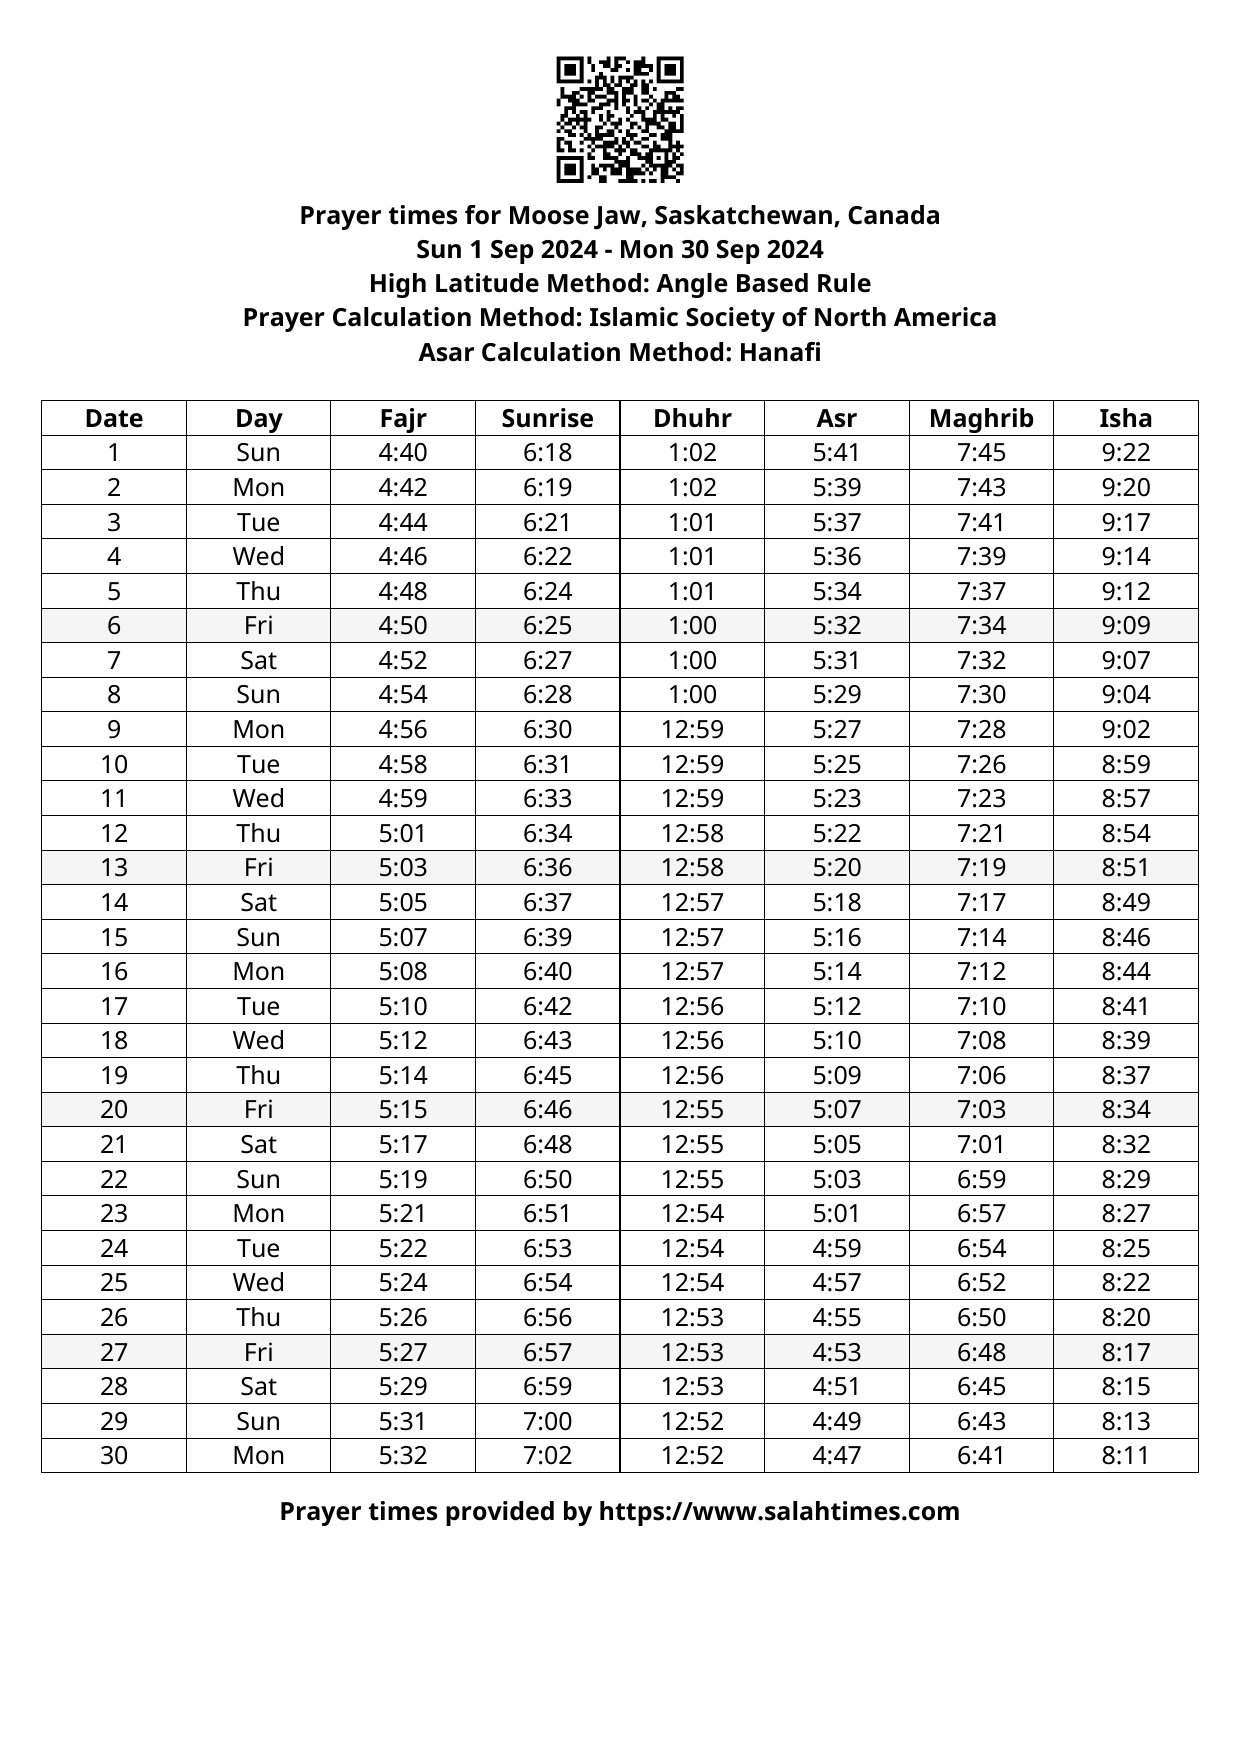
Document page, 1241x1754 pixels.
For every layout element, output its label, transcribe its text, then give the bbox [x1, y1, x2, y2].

table_cell 12:57 [621, 920, 764, 953]
table_cell 5:32 [765, 609, 909, 642]
table_cell 6:57 [476, 1335, 619, 1368]
table_cell 1:01 [621, 505, 764, 538]
table_cell 6:41 [910, 1439, 1053, 1472]
table_cell 5:26 [331, 1300, 475, 1334]
table_cell 6:39 [476, 920, 619, 953]
table_cell 5:09 [765, 1058, 909, 1092]
table_cell 6:37 [476, 885, 619, 919]
table_cell Thu [187, 574, 330, 607]
table_cell 8:57 [1054, 781, 1198, 815]
table_cell 7:14 [910, 920, 1053, 953]
table_cell 12:55 [621, 1093, 764, 1126]
table_cell 4:50 [331, 609, 475, 642]
table_cell 6:30 [476, 712, 619, 746]
table_cell 8:49 [1054, 885, 1198, 919]
table_cell 7:23 [910, 781, 1053, 815]
table_cell 5 [42, 574, 186, 607]
table_cell 5:36 [765, 539, 909, 573]
table_cell 5:18 [765, 885, 909, 919]
table_cell 12 [42, 816, 186, 849]
table_cell 8:51 [1054, 851, 1198, 884]
table_cell 5:07 [331, 920, 475, 953]
table_cell Sat [187, 885, 330, 919]
table_cell 7:41 [910, 505, 1053, 538]
table_cell 4:49 [765, 1404, 909, 1437]
table_cell 6:36 [476, 851, 619, 884]
table_cell 6:59 [910, 1162, 1053, 1195]
table_cell 6:22 [476, 539, 619, 573]
table_cell 12:56 [621, 1024, 764, 1057]
table_cell 8:32 [1054, 1127, 1198, 1161]
table_cell 5:10 [331, 989, 475, 1022]
table_cell 30 [42, 1439, 186, 1472]
table_cell Fri [187, 851, 330, 884]
table_cell 9:02 [1054, 712, 1198, 746]
table_cell 8:54 [1054, 816, 1198, 849]
table_cell Tue [187, 989, 330, 1022]
text Asar Calculation Method: Hanafi [42, 334, 1198, 368]
table_cell Thu [187, 1300, 330, 1334]
table_cell 12:58 [621, 851, 764, 884]
table_header Dhuhr [621, 401, 764, 434]
table_cell 7:19 [910, 851, 1053, 884]
table_cell 20 [42, 1093, 186, 1126]
table_cell 5:32 [331, 1439, 475, 1472]
table_cell Sat [187, 1127, 330, 1161]
table_cell Sat [187, 643, 330, 677]
table_cell 6:34 [476, 816, 619, 849]
table_cell 6:57 [910, 1196, 1053, 1230]
table_cell 8:37 [1054, 1058, 1198, 1092]
table_cell 6:52 [910, 1266, 1053, 1299]
table_cell 6:50 [476, 1162, 619, 1195]
table_cell 5:05 [331, 885, 475, 919]
table_cell 5:12 [331, 1024, 475, 1057]
table_cell 15 [42, 920, 186, 953]
table_cell 11 [42, 781, 186, 815]
table_cell 5:14 [765, 954, 909, 988]
text Prayer Calculation Method: Islamic Society of North America [42, 300, 1198, 334]
table_cell 24 [42, 1231, 186, 1264]
table_cell Mon [187, 1439, 330, 1472]
table_cell Fri [187, 1093, 330, 1126]
table_cell 7:12 [910, 954, 1053, 988]
table_cell 7 [42, 643, 186, 677]
table_cell 12:54 [621, 1196, 764, 1230]
table_cell 4:44 [331, 505, 475, 538]
table_cell Wed [187, 1024, 330, 1057]
table_cell 12:59 [621, 781, 764, 815]
table_cell 12:53 [621, 1335, 764, 1368]
table_cell 7:26 [910, 747, 1053, 780]
table_cell 12:52 [621, 1404, 764, 1437]
table_cell Fri [187, 609, 330, 642]
table_cell 6:42 [476, 989, 619, 1022]
table_cell 8:34 [1054, 1093, 1198, 1126]
table_cell 5:22 [331, 1231, 475, 1264]
table_cell 8:46 [1054, 920, 1198, 953]
table_cell 5:08 [331, 954, 475, 988]
table_cell 26 [42, 1300, 186, 1334]
table_cell 4:59 [765, 1231, 909, 1264]
table_cell 9:22 [1054, 436, 1198, 469]
table_cell 10 [42, 747, 186, 780]
table_cell 8:59 [1054, 747, 1198, 780]
table_cell 7:02 [476, 1439, 619, 1472]
table_cell 5:24 [331, 1266, 475, 1299]
table_header Date [42, 401, 186, 434]
table_cell 8:41 [1054, 989, 1198, 1022]
text Prayer times for Moose Jaw, Saskatchewan, Canada [42, 198, 1198, 232]
table_cell 6:48 [476, 1127, 619, 1161]
table_cell 5:12 [765, 989, 909, 1022]
table_cell 1:02 [621, 470, 764, 504]
table_cell 12:59 [621, 747, 764, 780]
table_cell 18 [42, 1024, 186, 1057]
table_cell 2 [42, 470, 186, 504]
table_cell 8:22 [1054, 1266, 1198, 1299]
table_cell 5:03 [765, 1162, 909, 1195]
table_cell 8:39 [1054, 1024, 1198, 1057]
table_cell 25 [42, 1266, 186, 1299]
table_cell 12:54 [621, 1266, 764, 1299]
table_cell 6:56 [476, 1300, 619, 1334]
table_cell 12:53 [621, 1369, 764, 1403]
table_cell 6:50 [910, 1300, 1053, 1334]
table_cell 1:02 [621, 436, 764, 469]
table_cell Thu [187, 816, 330, 849]
table_cell 4:53 [765, 1335, 909, 1368]
table_cell 5:31 [765, 643, 909, 677]
table_cell 1:00 [621, 609, 764, 642]
table_cell 6:43 [476, 1024, 619, 1057]
table_cell 6:27 [476, 643, 619, 677]
table_cell Wed [187, 539, 330, 573]
table_cell 7:06 [910, 1058, 1053, 1092]
table_cell 4 [42, 539, 186, 573]
table_cell 12:56 [621, 989, 764, 1022]
table_cell 9:04 [1054, 678, 1198, 711]
table_cell 1 [42, 436, 186, 469]
table_header Isha [1054, 401, 1198, 434]
table_cell 7:43 [910, 470, 1053, 504]
table_cell 1:00 [621, 643, 764, 677]
table_cell 7:03 [910, 1093, 1053, 1126]
table_cell 3 [42, 505, 186, 538]
table_cell 7:21 [910, 816, 1053, 849]
table_cell 6:24 [476, 574, 619, 607]
table_cell 5:23 [765, 781, 909, 815]
table_cell 5:29 [331, 1369, 475, 1403]
table_cell 7:08 [910, 1024, 1053, 1057]
table_cell 7:00 [476, 1404, 619, 1437]
table_cell 5:14 [331, 1058, 475, 1092]
table_cell 4:52 [331, 643, 475, 677]
table_cell 4:42 [331, 470, 475, 504]
table_cell 4:58 [331, 747, 475, 780]
table_cell 4:51 [765, 1369, 909, 1403]
table_cell 8:27 [1054, 1196, 1198, 1230]
table_cell 8:25 [1054, 1231, 1198, 1264]
table_cell 6:51 [476, 1196, 619, 1230]
table_cell 22 [42, 1162, 186, 1195]
table_cell 8:15 [1054, 1369, 1198, 1403]
table_cell 5:27 [765, 712, 909, 746]
table_cell 16 [42, 954, 186, 988]
table_cell 6:31 [476, 747, 619, 780]
text Prayer times provided by https://www.salahtimes.com [42, 1494, 1198, 1528]
table_cell 7:32 [910, 643, 1053, 677]
text High Latitude Method: Angle Based Rule [42, 266, 1198, 300]
table_cell 5:34 [765, 574, 909, 607]
table_cell 5:37 [765, 505, 909, 538]
table_header Day [187, 401, 330, 434]
table_cell 4:55 [765, 1300, 909, 1334]
table_cell 12:57 [621, 954, 764, 988]
table_cell 5:01 [765, 1196, 909, 1230]
table_cell 12:55 [621, 1162, 764, 1195]
table_cell 9:17 [1054, 505, 1198, 538]
table_cell 5:03 [331, 851, 475, 884]
table_cell Mon [187, 1196, 330, 1230]
table_cell 5:16 [765, 920, 909, 953]
table_cell 21 [42, 1127, 186, 1161]
table_cell 9:14 [1054, 539, 1198, 573]
table_cell Mon [187, 712, 330, 746]
table_cell Mon [187, 954, 330, 988]
table_cell 5:19 [331, 1162, 475, 1195]
table_cell 14 [42, 885, 186, 919]
table_cell 6:54 [476, 1266, 619, 1299]
picture [542, 41, 699, 198]
table_cell Sun [187, 436, 330, 469]
table_cell 9:12 [1054, 574, 1198, 607]
table_cell 6:46 [476, 1093, 619, 1126]
table_cell 29 [42, 1404, 186, 1437]
table_cell 8:13 [1054, 1404, 1198, 1437]
table_cell 4:57 [765, 1266, 909, 1299]
table_cell 7:17 [910, 885, 1053, 919]
table_cell 1:00 [621, 678, 764, 711]
table_cell Sat [187, 1369, 330, 1403]
table_cell 9:09 [1054, 609, 1198, 642]
table_cell Thu [187, 1058, 330, 1092]
table_cell 12:55 [621, 1127, 764, 1161]
table_cell 12:57 [621, 885, 764, 919]
table_cell 8:29 [1054, 1162, 1198, 1195]
table_cell 17 [42, 989, 186, 1022]
table_cell 5:10 [765, 1024, 909, 1057]
table_cell 5:27 [331, 1335, 475, 1368]
table_cell 5:07 [765, 1093, 909, 1126]
table_cell Sun [187, 678, 330, 711]
table_cell 5:41 [765, 436, 909, 469]
table_cell 6 [42, 609, 186, 642]
table_cell 12:53 [621, 1300, 764, 1334]
table_cell 4:46 [331, 539, 475, 573]
table_cell 7:30 [910, 678, 1053, 711]
table_cell 5:29 [765, 678, 909, 711]
table_cell 7:37 [910, 574, 1053, 607]
table_cell 6:28 [476, 678, 619, 711]
table_cell 19 [42, 1058, 186, 1092]
table_cell 12:54 [621, 1231, 764, 1264]
table_cell 4:40 [331, 436, 475, 469]
table_cell 8 [42, 678, 186, 711]
table_cell 6:18 [476, 436, 619, 469]
table_cell 4:59 [331, 781, 475, 815]
table_cell 6:48 [910, 1335, 1053, 1368]
table_cell Fri [187, 1335, 330, 1368]
table_cell 12:59 [621, 712, 764, 746]
table_header Maghrib [910, 401, 1053, 434]
table_cell Tue [187, 505, 330, 538]
table_cell 8:44 [1054, 954, 1198, 988]
table_cell 1:01 [621, 574, 764, 607]
table_cell 7:01 [910, 1127, 1053, 1161]
table_cell 12:56 [621, 1058, 764, 1092]
table_cell 6:45 [910, 1369, 1053, 1403]
table_cell 13 [42, 851, 186, 884]
table_cell 7:10 [910, 989, 1053, 1022]
table_cell 23 [42, 1196, 186, 1230]
table_cell 4:47 [765, 1439, 909, 1472]
table_cell 8:11 [1054, 1439, 1198, 1472]
table_cell 5:39 [765, 470, 909, 504]
table_cell Sun [187, 1162, 330, 1195]
table_cell 5:17 [331, 1127, 475, 1161]
table_cell 1:01 [621, 539, 764, 573]
table_cell Mon [187, 470, 330, 504]
table_cell 6:59 [476, 1369, 619, 1403]
table_cell 7:39 [910, 539, 1053, 573]
table_cell Wed [187, 781, 330, 815]
table_header Fajr [331, 401, 475, 434]
table_cell 12:58 [621, 816, 764, 849]
table_cell Tue [187, 747, 330, 780]
table_cell 6:45 [476, 1058, 619, 1092]
table_cell 5:21 [331, 1196, 475, 1230]
table_cell 4:54 [331, 678, 475, 711]
table_cell Tue [187, 1231, 330, 1264]
table_cell 8:20 [1054, 1300, 1198, 1334]
table_cell 6:21 [476, 505, 619, 538]
table_cell 4:56 [331, 712, 475, 746]
table_cell 28 [42, 1369, 186, 1403]
table_cell 7:28 [910, 712, 1053, 746]
table_cell 5:05 [765, 1127, 909, 1161]
text Sun 1 Sep 2024 - Mon 30 Sep 2024 [42, 232, 1198, 266]
table_cell 5:01 [331, 816, 475, 849]
table_header Sunrise [476, 401, 619, 434]
table_cell 6:40 [476, 954, 619, 988]
table_cell 8:17 [1054, 1335, 1198, 1368]
table_cell 27 [42, 1335, 186, 1368]
table_cell 12:52 [621, 1439, 764, 1472]
table_cell 5:20 [765, 851, 909, 884]
table_cell 9 [42, 712, 186, 746]
table_cell 6:54 [910, 1231, 1053, 1264]
table_cell 6:33 [476, 781, 619, 815]
table_cell 5:22 [765, 816, 909, 849]
table_cell Sun [187, 1404, 330, 1437]
table_cell 6:53 [476, 1231, 619, 1264]
table_cell 7:45 [910, 436, 1053, 469]
table_cell 9:07 [1054, 643, 1198, 677]
table_cell 5:31 [331, 1404, 475, 1437]
table_cell 7:34 [910, 609, 1053, 642]
table_cell 6:19 [476, 470, 619, 504]
table_cell Sun [187, 920, 330, 953]
table_cell 9:20 [1054, 470, 1198, 504]
table_cell 6:43 [910, 1404, 1053, 1437]
table_cell 4:48 [331, 574, 475, 607]
table_cell 6:25 [476, 609, 619, 642]
table_cell 5:25 [765, 747, 909, 780]
table_header Asr [765, 401, 909, 434]
table_cell 5:15 [331, 1093, 475, 1126]
table_cell Wed [187, 1266, 330, 1299]
